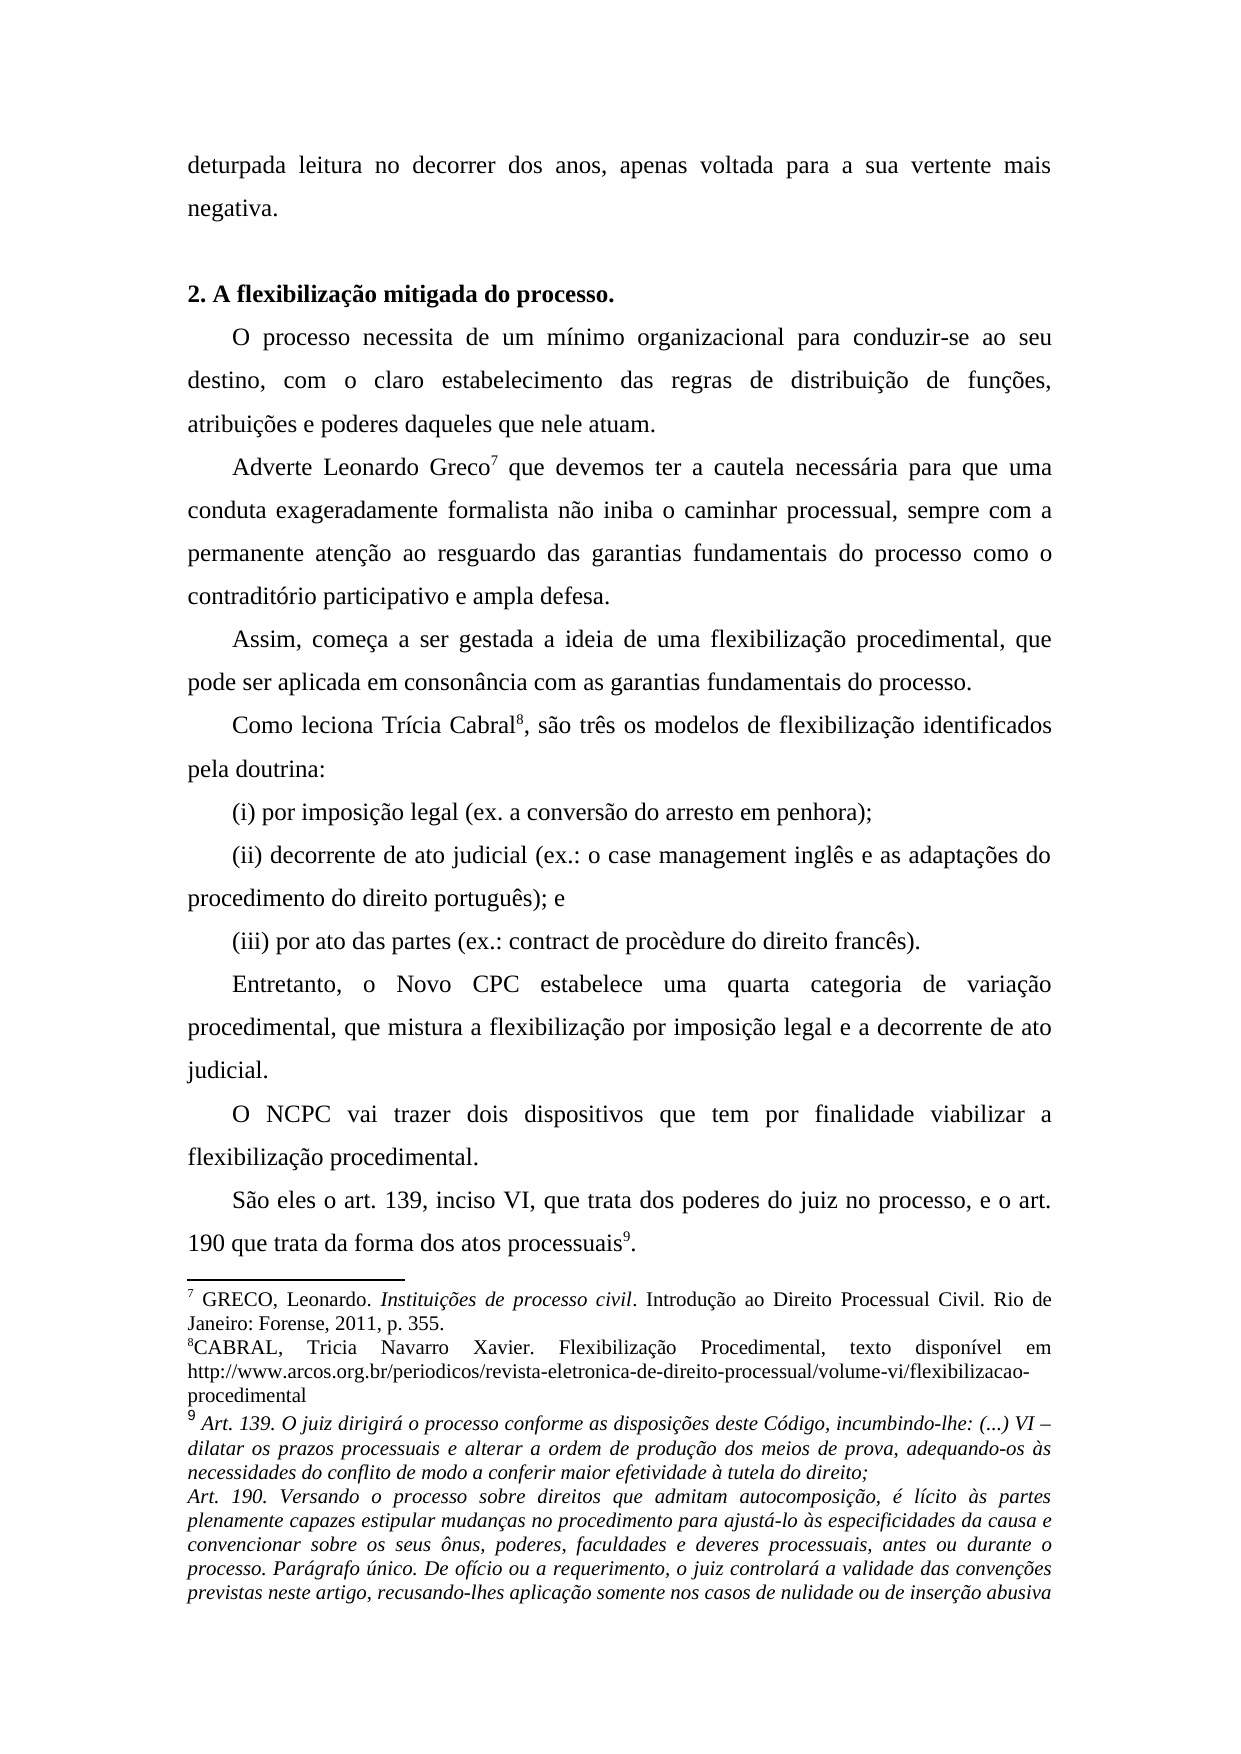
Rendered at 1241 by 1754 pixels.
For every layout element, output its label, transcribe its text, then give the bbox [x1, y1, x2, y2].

text 2. A flexibilização mitigada do processo. [187, 279, 1053, 308]
text Como leciona Trícia Cabral, são três os modelos de flexibilização identificados pela doutrina: [187, 711, 1053, 782]
text (i) por imposição legal (ex. a conversão do arresto em penhora); [187, 797, 1053, 826]
text São eles o art. 139, inciso VI, que trata dos poderes do juiz no processo, e o art. 190 que trata da forma dos atos processuais. [187, 1185, 1053, 1257]
text O processo necessita de um mínimo organizacional para conduzir-se ao seu destino, com o claro estabelecimento das regras de distribuição de funções, atribuições e poderes daqueles que nele atuam. [187, 322, 1053, 437]
text O NCPC vai trazer dois dispositivos que tem por finalidade viabilizar a flexibilização procedimental. [187, 1099, 1053, 1171]
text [187, 150, 1053, 222]
text Adverte Leonardo Greco que devemos ter a cautela necessária para que uma conduta exageradamente formalista não iniba o caminhar processual, sempre com a permanente atenção ao resguardo das garantias fundamentais do processo como o contraditório participativo e ampla defesa. [187, 452, 1053, 610]
text Assim, começa a ser gestada a ideia de uma flexibilização procedimental, que pode ser aplicada em consonância com as garantias fundamentais do processo. [187, 624, 1053, 696]
text (ii) decorrente de ato judicial (ex.: o case management inglês e as adaptações do procedimento do direito português); e [187, 840, 1053, 912]
text Entretanto, o Novo CPC estabelece uma quarta categoria de variação procedimental, que mistura a flexibilização por imposição legal e a decorrente de ato judicial. [187, 969, 1053, 1084]
text (iii) por ato das partes (ex.: contract de procèdure do direito francês). [187, 926, 1053, 955]
